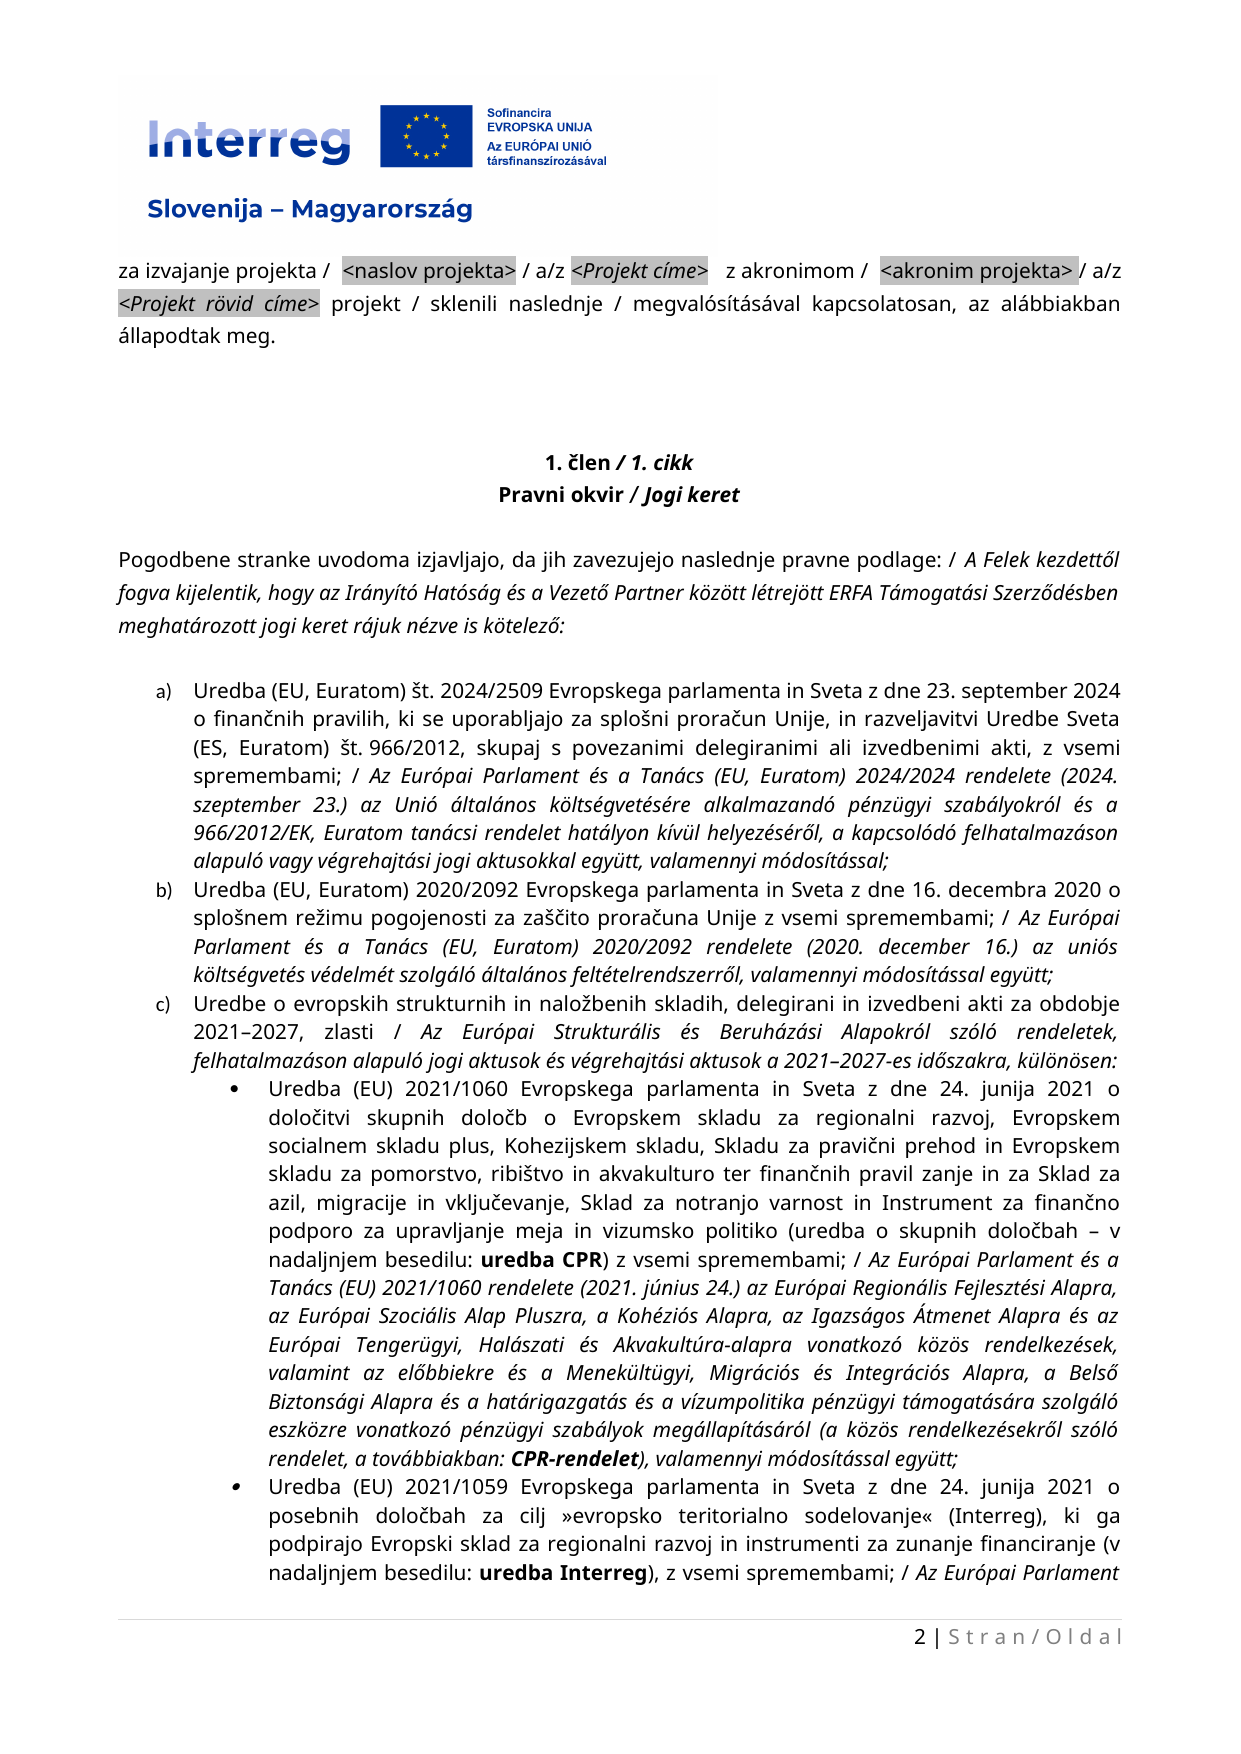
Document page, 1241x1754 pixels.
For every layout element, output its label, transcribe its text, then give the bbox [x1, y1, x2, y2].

list Uredba (EU, Euratom) 2020/2092 Evropskega parlamenta in Sveta z dne 16. decembra 2020 o splošnem režimu pogojenosti za zaščito proračuna Unije z vsemi spremembami; / Az Európai Parlament és a Tanács (EU, Euratom) 2020/2092 rendelete (2020. december 16.) az uniós költségvetés védelmét szolgáló általános feltételrendszerről, valamennyi módosítással együtt; [156, 875, 1122, 989]
list Uredba (EU, Euratom) št. 2024/2509 Evropskega parlamenta in Sveta z dne 23. september 2024 o finančnih pravilih, ki se uporabljajo za splošni proračun Unije, in razveljavitvi Uredbe Sveta (ES, Euratom) št. 966/2012, skupaj s povezanimi delegiranimi ali izvedbenimi akti, z vsemi spremembami; / Az Európai Parlament és a Tanács (EU, Euratom) 2024/2024 rendelete (2024. szeptember 23.) az Unió általános költségvetésére alkalmazandó pénzügyi szabályokról és a 966/2012/EK, Euratom tanácsi rendelet hatályon kívül helyezéséről, a kapcsolódó felhatalmazáson alapuló vagy végrehajtási jogi aktusokkal együtt, valamennyi módosítással; [156, 676, 1122, 875]
list Uredba (EU) 2021/1060 Evropskega parlamenta in Sveta z dne 24. junija 2021 o določitvi skupnih določb o Evropskem skladu za regionalni razvoj, Evropskem socialnem skladu plus, Kohezijskem skladu, Skladu za pravični prehod in Evropskem skladu za pomorstvo, ribištvo in akvakulturo ter finančnih pravil zanje in za Sklad za azil, migracije in vključevanje, Sklad za notranjo varnost in Instrument za finančno podporo za upravljanje meja in vizumsko politiko (uredba o skupnih določbah – v nadaljnjem besedilu: uredba CPR) z vsemi spremembami; / Az Európai Parlament és a Tanács (EU) 2021/1060 rendelete (2021. június 24.) az Európai Regionális Fejlesztési Alapra, az Európai Szociális Alap Pluszra, a Kohéziós Alapra, az Igazságos Átmenet Alapra és az Európai Tengerügyi, Halászati és Akvakultúra-alapra vonatkozó közös rendelkezések, valamint az előbbiekre és a Menekültügyi, Migrációs és Integrációs Alapra, a Belső Biztonsági Alapra és a határigazgatás és a vízumpolitika pénzügyi támogatására szolgáló eszközre vonatkozó pénzügyi szabályok megállapításáról (a közös rendelkezésekről szóló rendelet, a továbbiakban: CPR-rendelet), valamennyi módosítással együtt; [231, 1074, 1122, 1472]
picture [118, 75, 719, 257]
text Pravni okvir / Jogi keret [118, 480, 1122, 509]
list Uredbe o evropskih strukturnih in naložbenih skladih, delegirani in izvedbeni akti za obdobje 2021–2027, zlasti / Az Európai Strukturális és Beruházási Alapokról szóló rendeletek, felhatalmazáson alapuló jogi aktusok és végrehajtási aktusok a 2021–2027-es időszakra, különösen: [156, 989, 1122, 1074]
text Pogodbene stranke uvodoma izjavljajo, da jih zavezujejo naslednje pravne podlage: / A Felek kezdettől fogva kijelentik, hogy az Irányító Hatóság és a Vezető Partner között létrejött ERFA Támogatási Szerződésben meghatározott jogi keret rájuk nézve is kötelező: [118, 546, 1122, 639]
text 1. člen / 1. cikk [118, 448, 1122, 476]
text za izvajanje projekta / <naslov projekta> / a/z <Projekt címe> z akronimom / <akronim projekta> / a/z <Projekt rövid címe> projekt / sklenili naslednje / megvalósításával kapcsolatosan, az alábbiakban állapodtak meg. [118, 256, 1122, 350]
